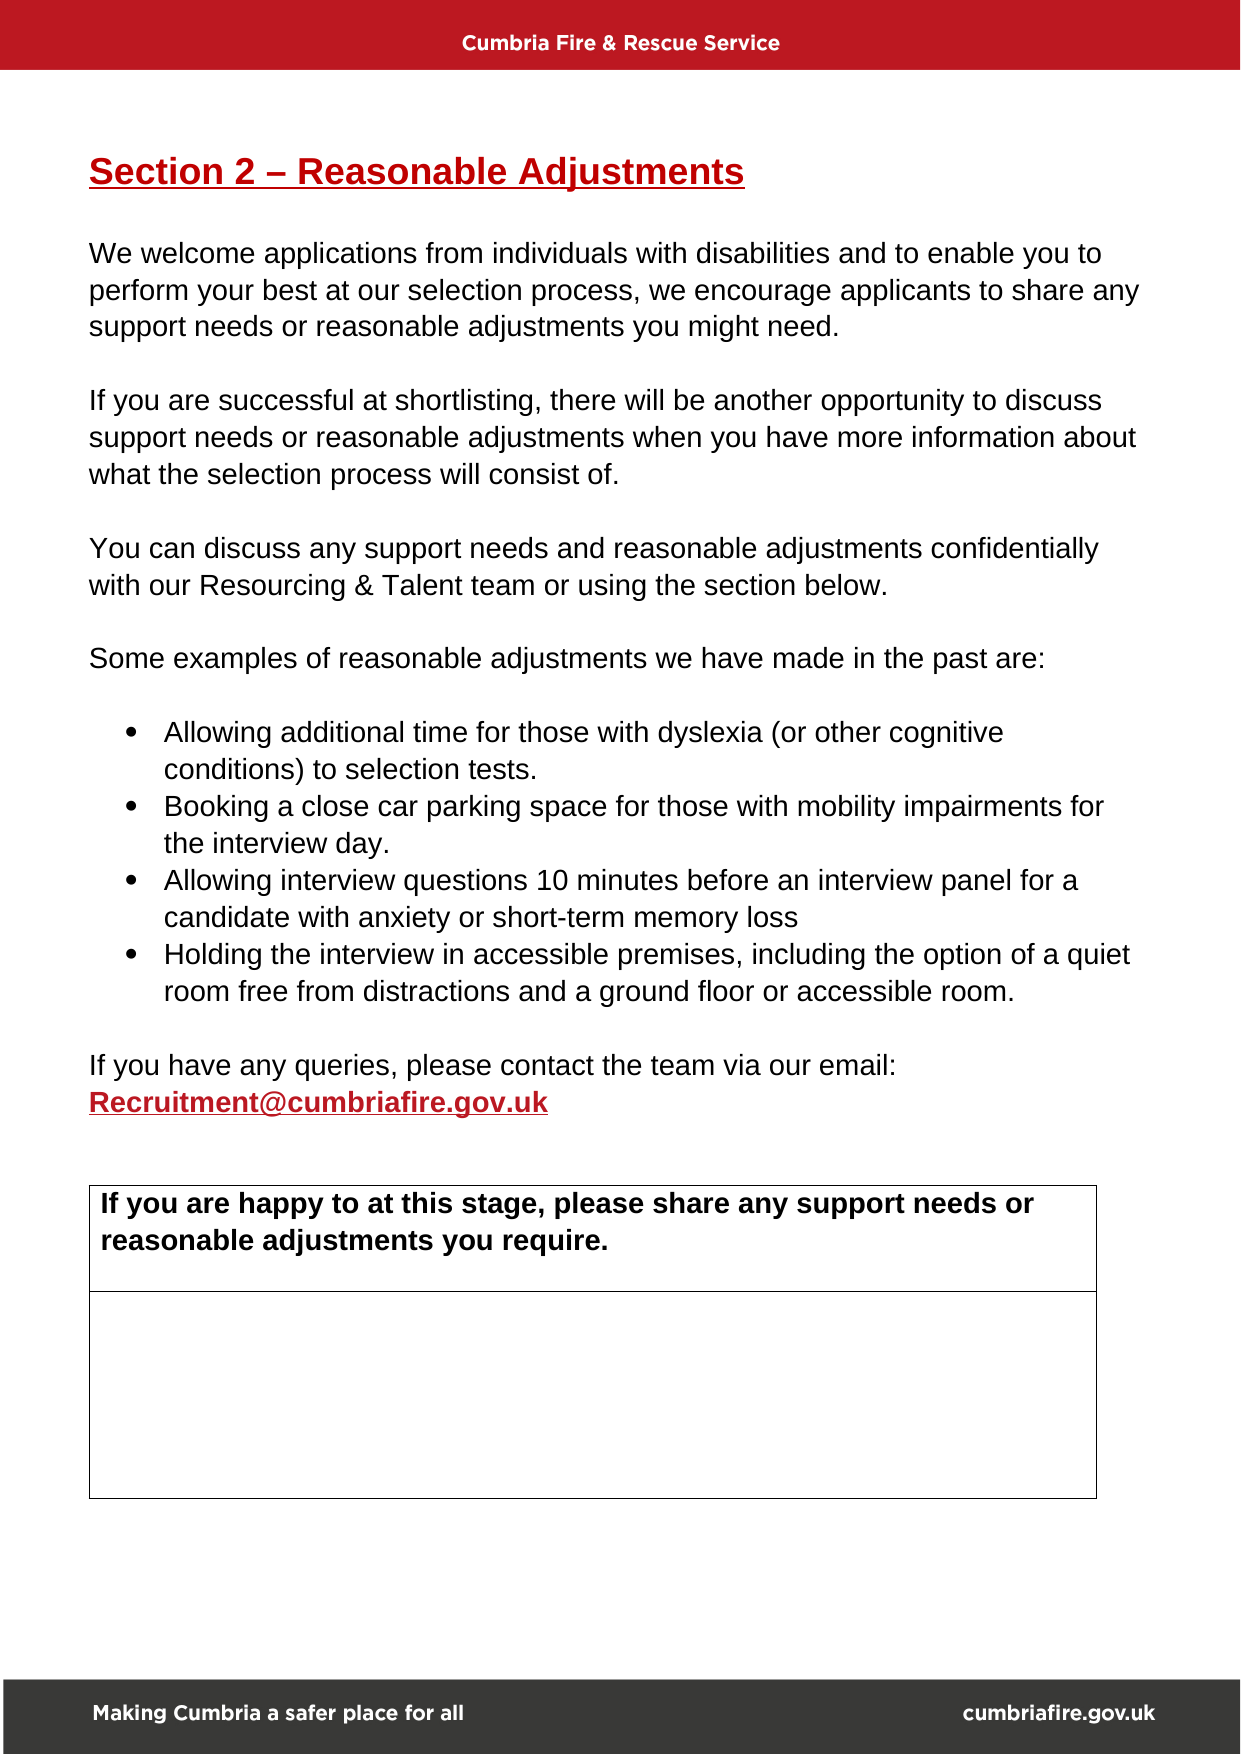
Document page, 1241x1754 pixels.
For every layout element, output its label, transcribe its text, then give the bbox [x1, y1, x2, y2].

text If you are successful at shortlisting, there will be another opportunity to discuss support needs or reasonable adjustments when you have more information about what the selection process will consist of. [89, 383, 1152, 491]
list Allowing interview questions 10 minutes before an interview panel for a candidate with anxiety or short-term memory loss [126, 863, 1152, 934]
text We welcome applications from individuals with disabilities and to enable you to perform your best at our selection process, we encourage applicants to share any support needs or reasonable adjustments you might need. [89, 236, 1152, 343]
text You can discuss any support needs and reasonable adjustments confidentially with our Resourcing & Talent team or using the section below. [89, 531, 1152, 601]
list Allowing additional time for those with dyslexia (or other cognitive conditions) to selection tests. [126, 715, 1152, 786]
picture [0, 0, 1241, 70]
text Some examples of reasonable adjustments we have made in the past are: [89, 641, 1152, 675]
text If you have any queries, please contact the team via our email: Recruitment@cumbriafire.gov.uk [89, 1048, 1152, 1118]
table_cell [90, 1292, 1096, 1498]
list Holding the interview in accessible premises, including the option of a quiet room free from distractions and a ground floor or accessible room. [126, 937, 1152, 1008]
list Booking a close car parking space for those with mobility impairments for the interview day. [126, 789, 1152, 860]
table_header If you are happy to at this stage, please share any support needs or reasonable adjustments you require. [90, 1186, 1096, 1291]
text Section 2 – Reasonable Adjustments [89, 149, 1152, 193]
picture [3, 1677, 1241, 1754]
